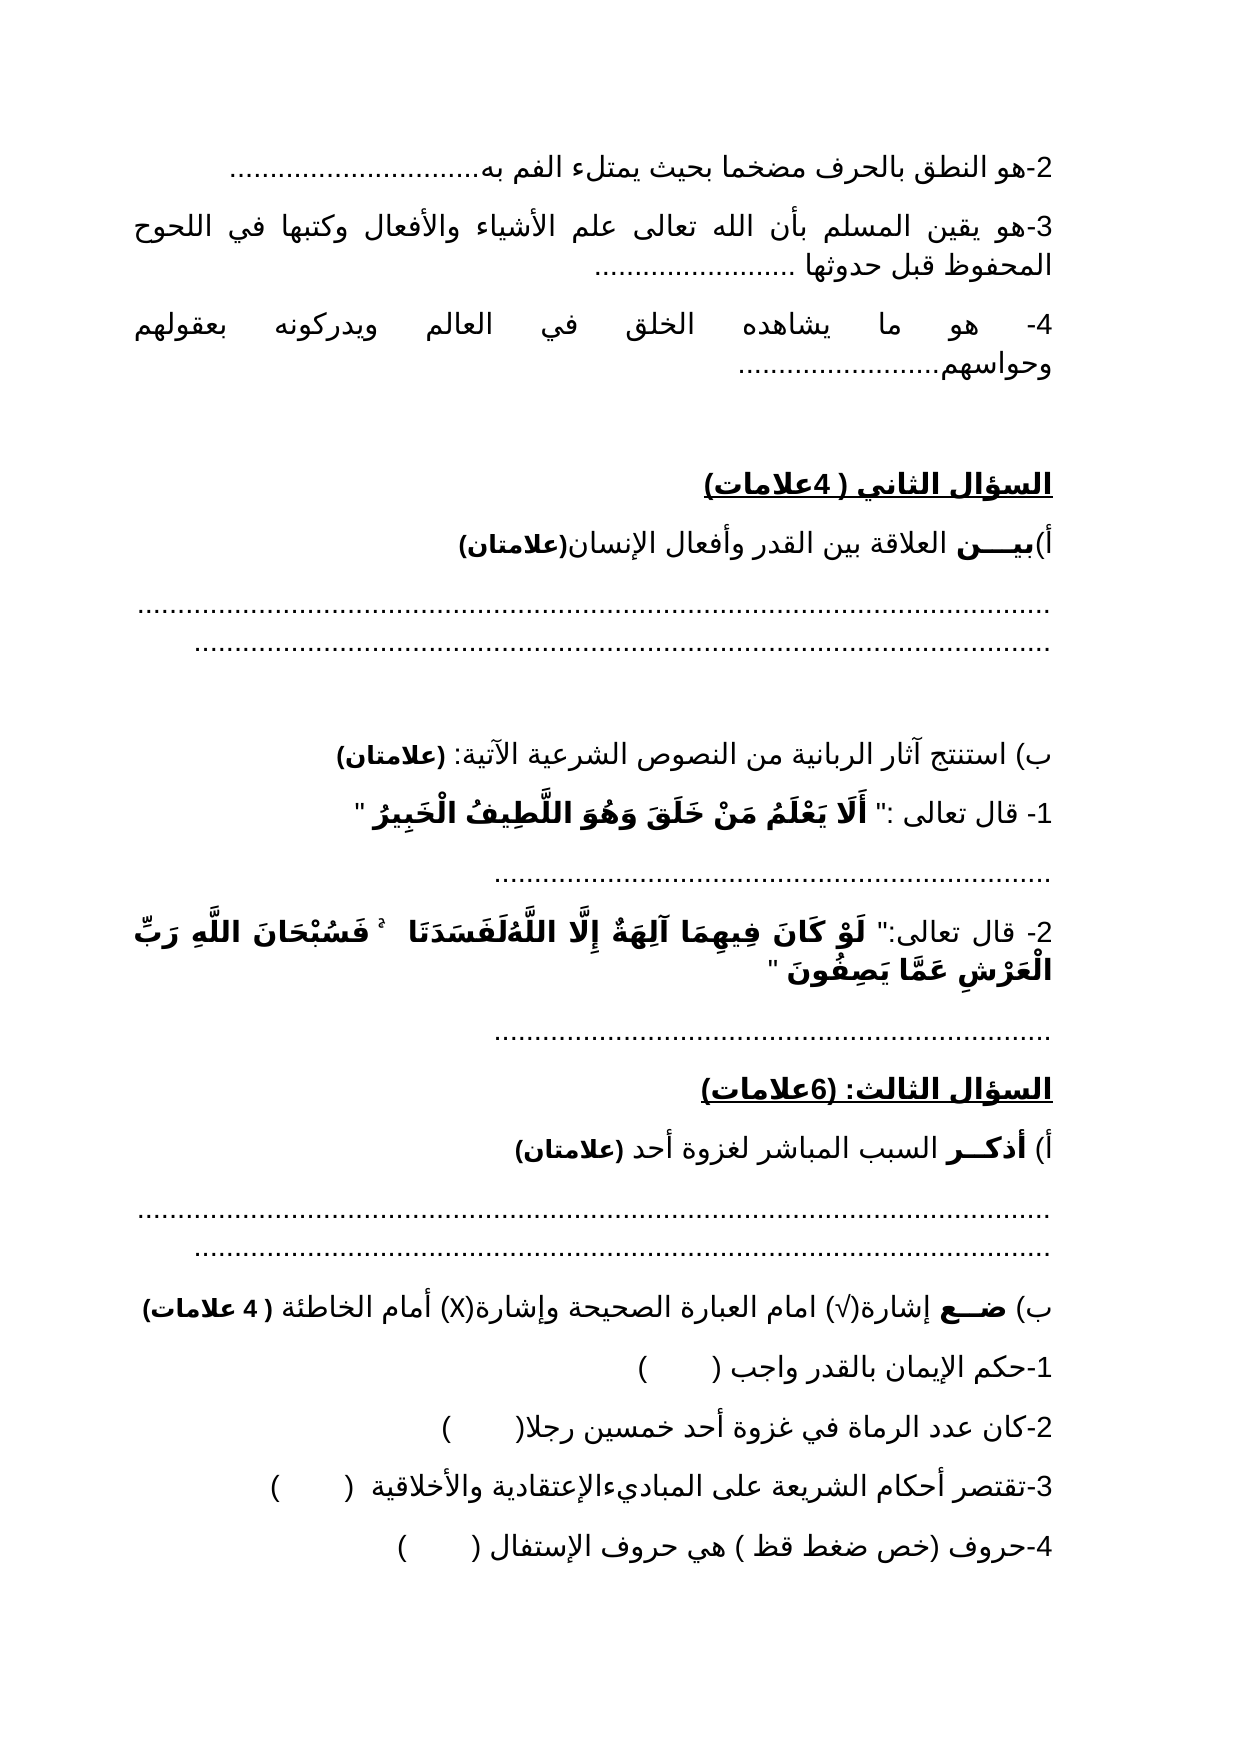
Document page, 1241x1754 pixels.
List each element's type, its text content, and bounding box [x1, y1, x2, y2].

text السؤال الثاني ( 4علامات) [133, 467, 1053, 501]
text 1- قال تعالى :" أَلَا يَعْلَمُ مَنْ خَلَقَ وَهُوَ اللَّطِيفُ الْخَبِيرُ " [133, 796, 1053, 829]
text 3-هو يقين المسلم بأن الله تعالى علم الأشياء والأفعال وكتبها في اللحوح المحفوظ قبل حدوثها ......................... [133, 209, 1053, 281]
text ب) ضــع إشارة(√) امام العبارة الصحيحة وإشارة(Χ) أمام الخاطئة ( 4 علامات) [133, 1289, 1053, 1324]
text 3-تقتصر أحكام الشريعة على المباديءالإعتقادية والأخلاقية ( ) [133, 1469, 1053, 1503]
text 4-حروف (خص ضغط قظ ) هي حروف الإستفال ( ) [133, 1529, 1053, 1562]
text 2- قال تعالى:" لَوْ كَانَ فِيهِمَا آلِهَةٌ إِلَّا اللَّهُ لَفَسَدَتَا ۚ فَسُبْحَانَ اللَّهِ رَبِّ الْعَرْشِ عَمَّا يَصِفُونَ " [133, 915, 1053, 987]
text 1-حكم الإيمان بالقدر واجب ( ) [133, 1351, 1053, 1384]
text أ)بيـــن العلاقة بين القدر وأفعال الإنسان(علامتان) [133, 526, 1053, 560]
text 4- هو ما يشاهده الخلق في العالم ويدركونه بعقولهم وحواسهم......................... [133, 307, 1053, 379]
text ..................................................................... [133, 855, 1053, 889]
text ........................................................................................................................................................................................................................... [133, 1191, 1053, 1263]
text أ) أذكــر السبب المباشر لغزوة أحد (علامتان) [133, 1131, 1053, 1165]
text السؤال الثالث: (6علامات) [133, 1072, 1053, 1106]
text ........................................................................................................................................................................................................................... [133, 586, 1053, 658]
text ب) استنتج آثار الربانية من النصوص الشرعية الآتية: (علامتان) [133, 737, 1053, 770]
text ..................................................................... [133, 1013, 1053, 1046]
text 2-كان عدد الرماة في غزوة أحد خمسين رجلا( ) [133, 1410, 1053, 1443]
text 2-هو النطق بالحرف مضخما بحيث يمتلء الفم به............................... [133, 150, 1053, 183]
